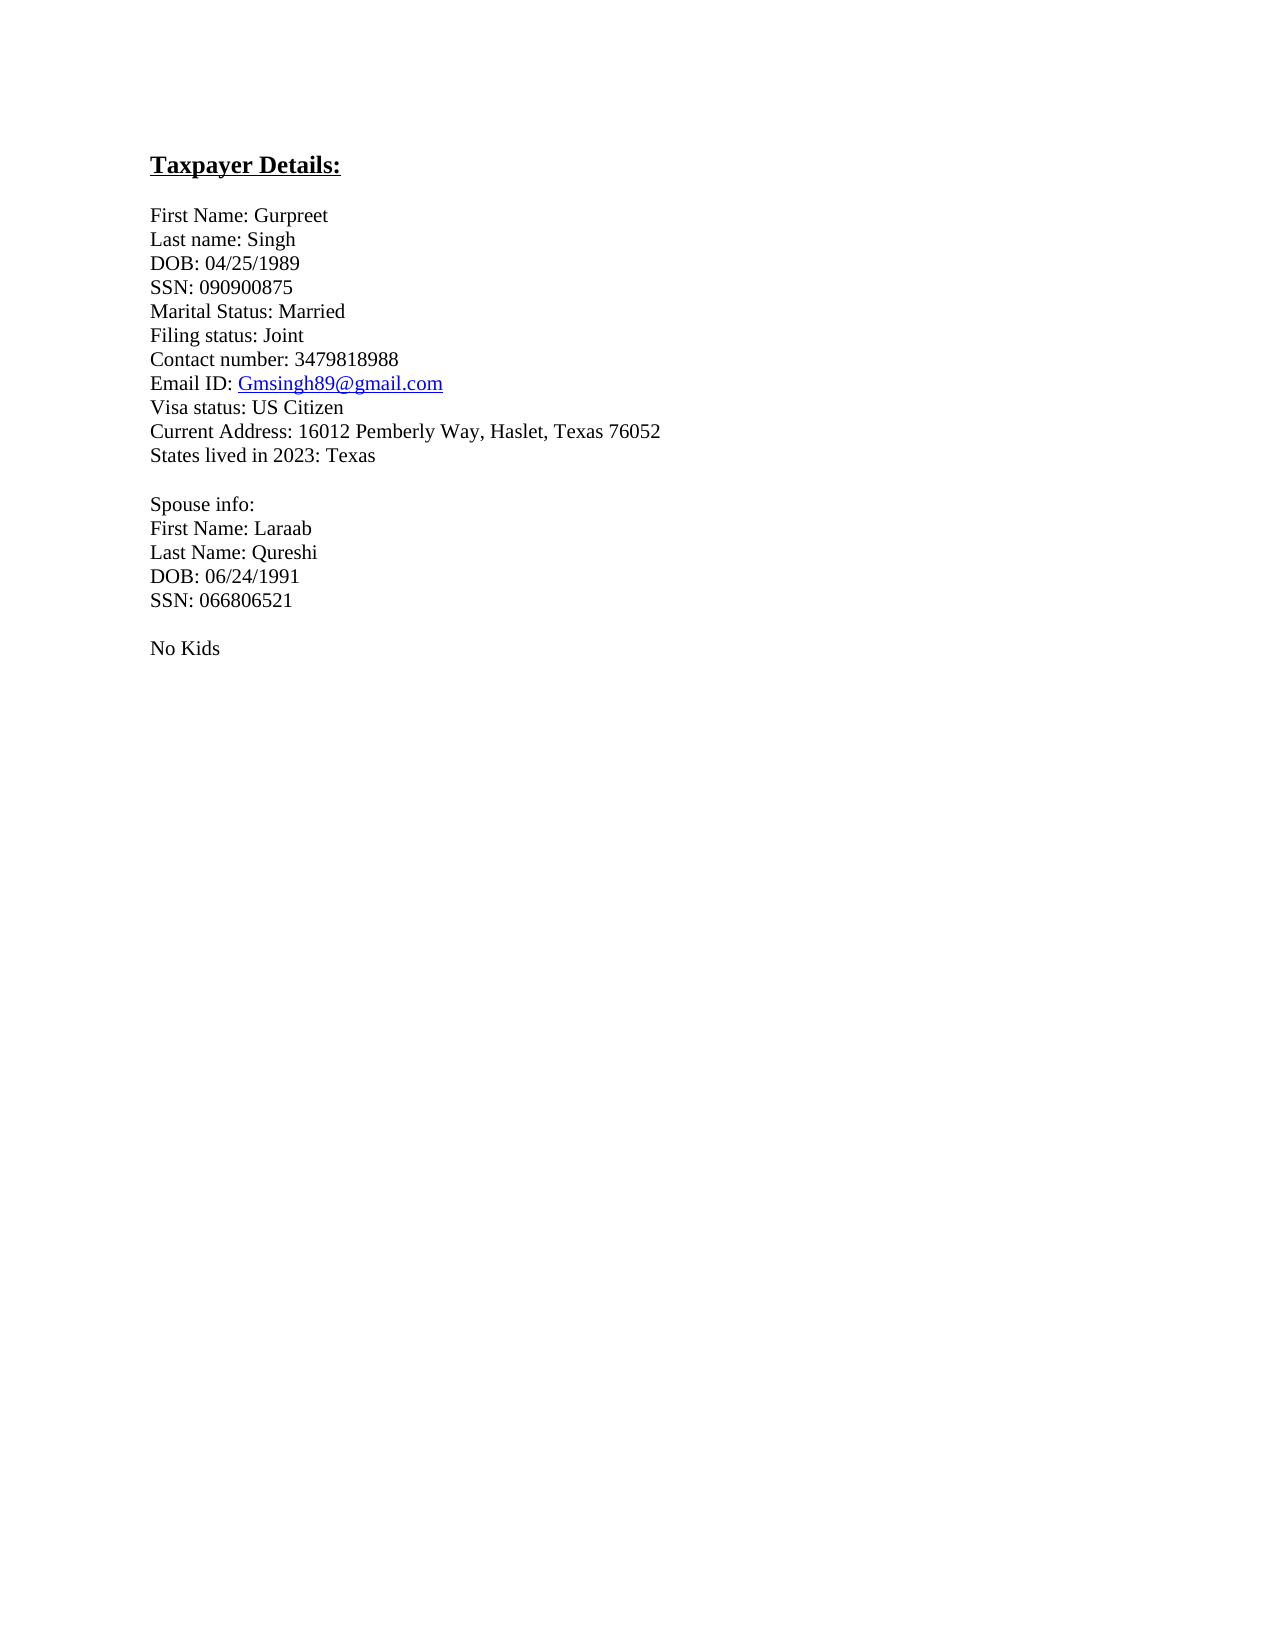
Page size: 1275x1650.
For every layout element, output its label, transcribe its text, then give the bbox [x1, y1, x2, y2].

text Contact number: 3479818988 [150, 347, 1125, 371]
text No Kids [150, 636, 1125, 660]
text SSN: 090900875 [150, 275, 1125, 299]
text DOB: 04/25/1989 [150, 251, 1125, 275]
text Filing status: Joint [150, 323, 1125, 347]
text Visa status: US Citizen [150, 395, 1125, 419]
text First Name: Laraab [150, 516, 1125, 540]
text DOB: 06/24/1991 [150, 564, 1125, 588]
text Current Address: 16012 Pemberly Way, Haslet, Texas 76052 [150, 419, 1125, 443]
text Last Name: Qureshi [150, 540, 1125, 564]
text States lived in 2023: Texas [150, 443, 1125, 467]
text Last name: Singh [150, 227, 1125, 251]
text SSN: 066806521 [150, 588, 1125, 612]
text Marital Status: Married [150, 299, 1125, 323]
text Spouse info: [150, 492, 1125, 516]
text Email ID: Gmsingh89@gmail.com [150, 371, 1125, 395]
text Taxpayer Details: [150, 150, 1125, 179]
text First Name: Gurpreet [150, 203, 1125, 227]
